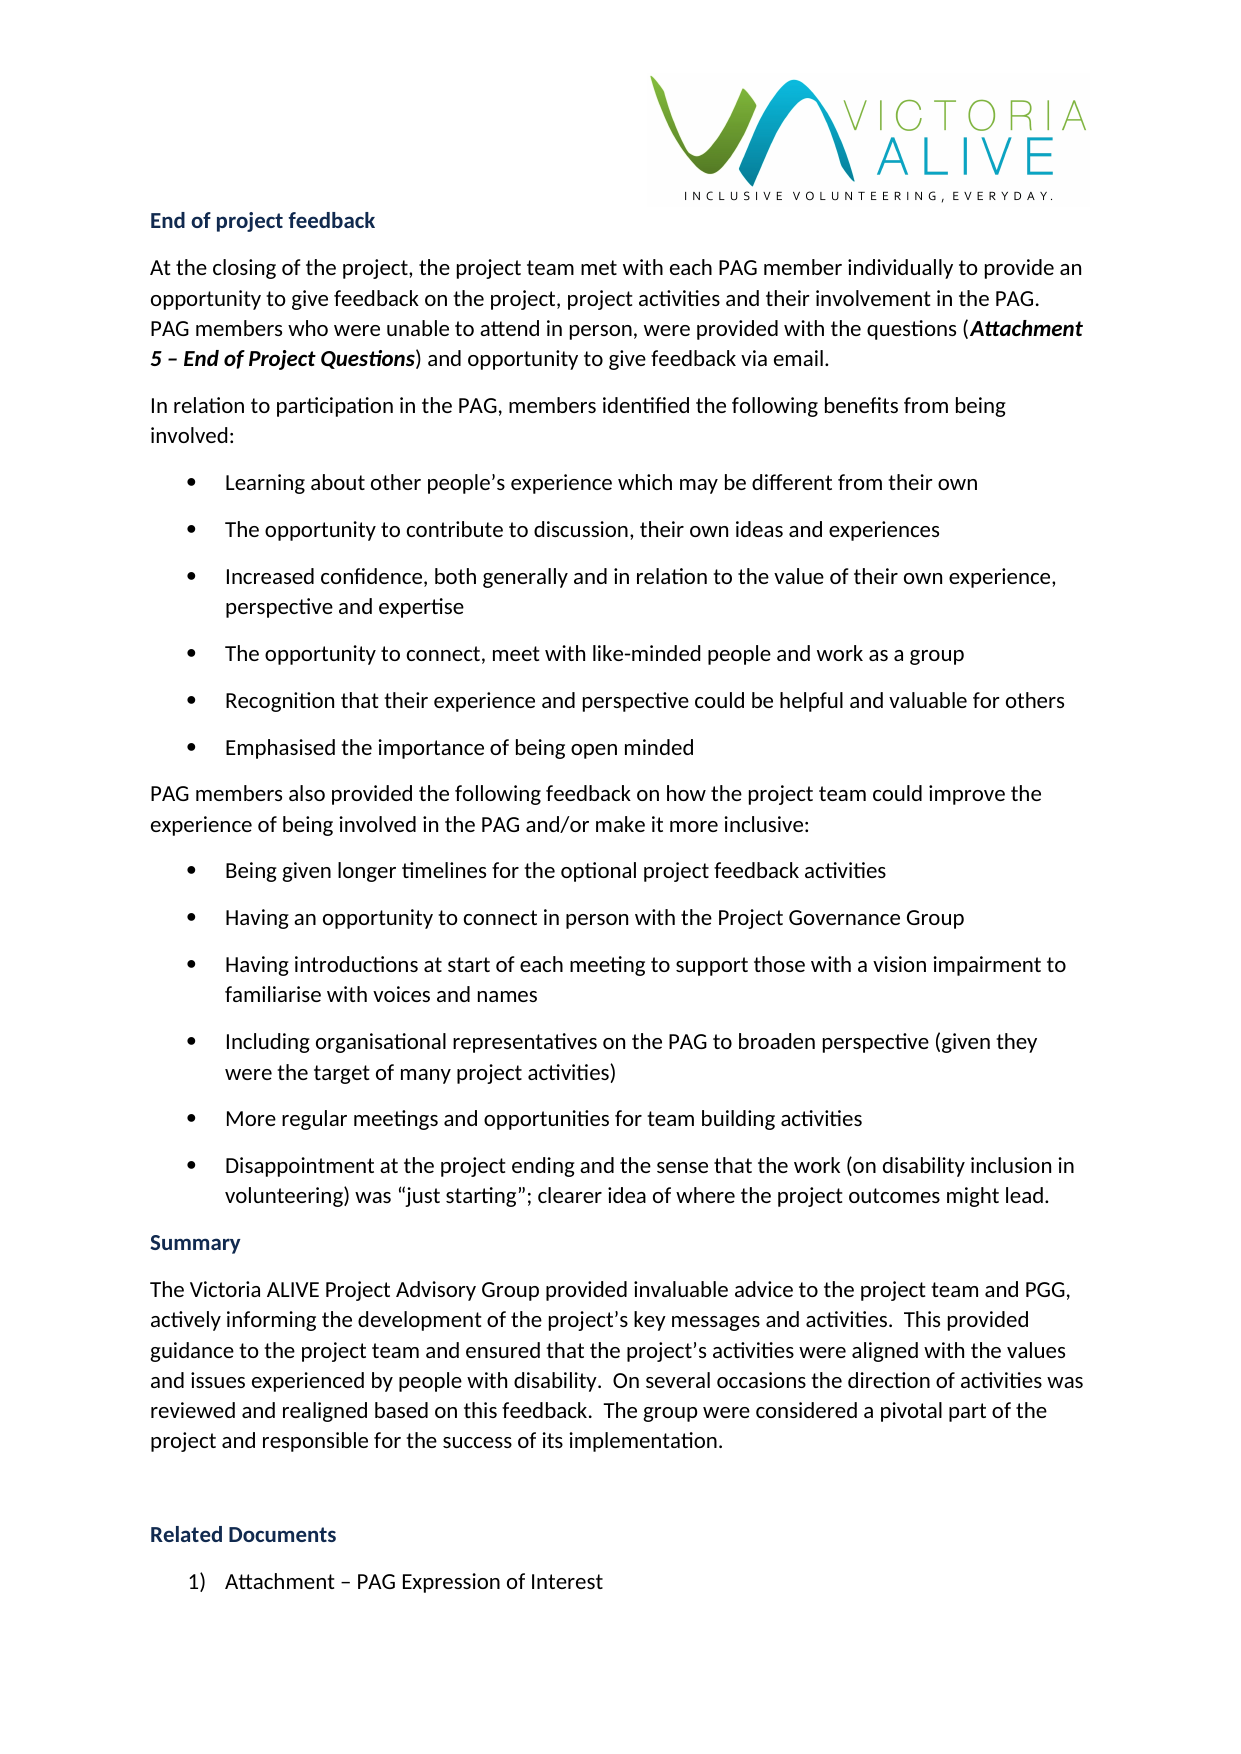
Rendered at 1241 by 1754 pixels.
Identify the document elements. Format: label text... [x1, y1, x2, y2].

list Recognition that their experience and perspective could be helpful and valuable for others [187, 686, 1090, 714]
list Attachment – PAG Expression of Interest [187, 1567, 1090, 1595]
list Having introductions at start of each meeting to support those with a vision impairment to familiarise with voices and names [187, 950, 1090, 1009]
text PAG members also provided the following feedback on how the project team could improve the experience of being involved in the PAG and/or make it more inclusive: [150, 779, 1090, 838]
list Learning about other people’s experience which may be different from their own [187, 468, 1090, 496]
picture [646, 73, 1091, 207]
list Having an opportunity to connect in person with the Project Governance Group [187, 903, 1090, 932]
text End of project feedback [150, 207, 1090, 235]
list Being given longer timelines for the optional project feedback activities [187, 857, 1090, 885]
text The Victoria ALIVE Project Advisory Group provided invaluable advice to the project team and PGG, actively informing the development of the project’s key messages and activities. This provided guidance to the project team and ensured that the project’s activities were aligned with the values and issues experienced by people with disability. On several occasions the direction of activities was reviewed and realigned based on this feedback. The group were considered a pivotal part of the project and responsible for the success of its implementation. [150, 1275, 1090, 1454]
list Increased confidence, both generally and in relation to the value of their own experience, perspective and expertise [187, 562, 1090, 620]
list More regular meetings and opportunities for team building activities [187, 1104, 1090, 1133]
text Summary [150, 1228, 1090, 1257]
text Related Documents [150, 1520, 1090, 1548]
list The opportunity to connect, meet with like-minded people and work as a group [187, 639, 1090, 667]
text In relation to participation in the PAG, members identified the following benefits from being involved: [150, 391, 1090, 449]
text At the closing of the project, the project team met with each PAG member individually to provide an opportunity to give feedback on the project, project activities and their involvement in the PAG. PAG members who were unable to attend in person, were provided with the questions (Attachment 5 – End of Project Questions) and opportunity to give feedback via email. [150, 253, 1090, 372]
list The opportunity to contribute to discussion, their own ideas and experiences [187, 515, 1090, 543]
list Disappointment at the project ending and the sense that the work (on disability inclusion in volunteering) was “just starting”; clearer idea of where the project outcomes might lead. [187, 1151, 1090, 1210]
list Emphasised the importance of being open minded [187, 733, 1090, 761]
list Including organisational representatives on the PAG to broaden perspective (given they were the target of many project activities) [187, 1027, 1090, 1086]
